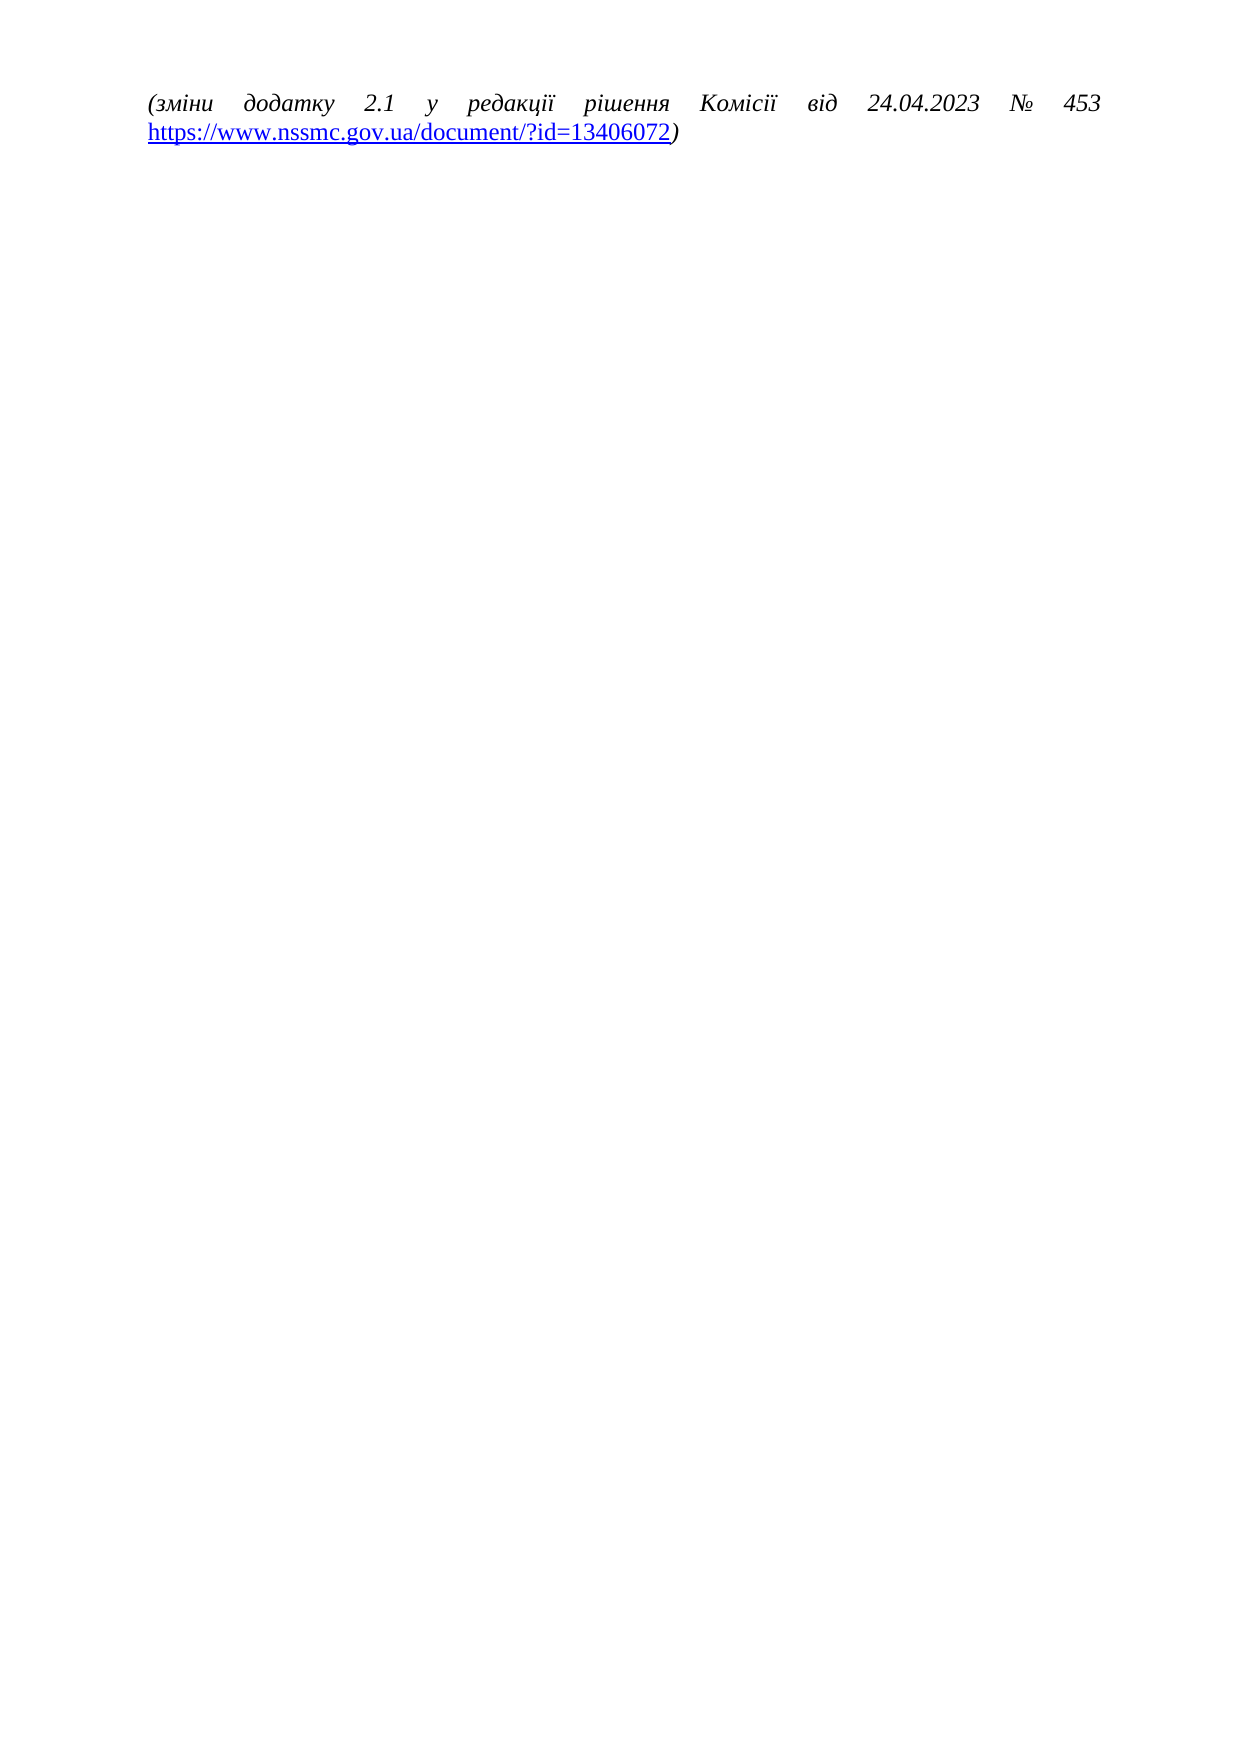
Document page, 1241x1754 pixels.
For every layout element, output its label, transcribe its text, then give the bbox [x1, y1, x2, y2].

text (зміни додатку 2.1 у редакції рішення Комісії від 24.04.2023 № 453 https://www.nssmc.gov.ua/document/?id=13406072) [148, 88, 1104, 146]
